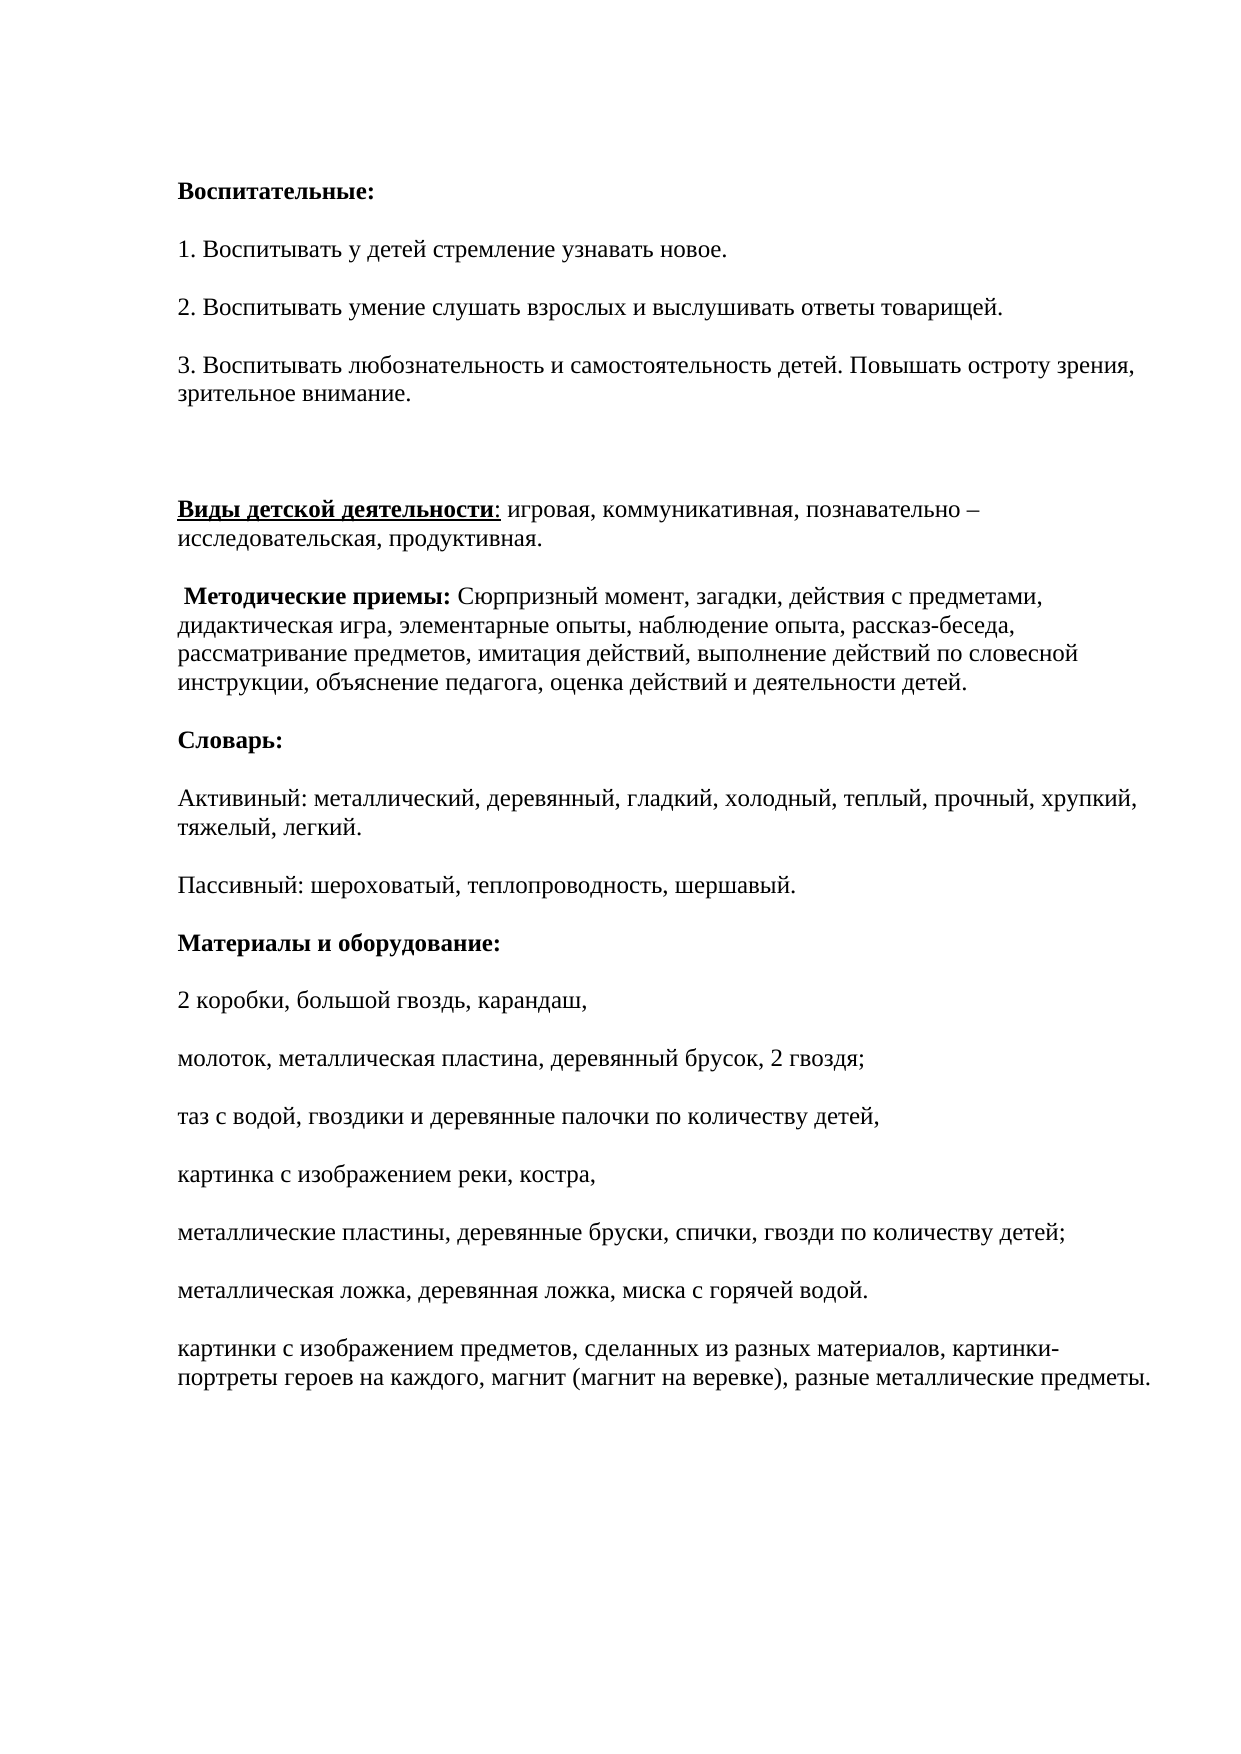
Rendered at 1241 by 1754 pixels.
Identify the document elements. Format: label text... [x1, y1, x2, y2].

text 2 коробки, большой гвоздь, карандаш, [177, 986, 1152, 1014]
text картинки с изображением предметов, сделанных из разных материалов, картинки-портреты героев на каждого, магнит (магнит на веревке), разные металлические предметы. [177, 1333, 1152, 1391]
text 3. Воспитывать любознательность и самостоятельность детей. Повышать остроту зрения, зрительное внимание. [177, 350, 1152, 407]
text Виды детской деятельности: игровая, коммуникативная, познавательно – исследовательская, продуктивная. [177, 494, 1152, 552]
text таз с водой, гвоздики и деревянные палочки по количеству детей, [177, 1101, 1152, 1130]
text 2. Воспитывать умение слушать взрослых и выслушивать ответы товарищей. [177, 292, 1152, 321]
text 1. Воспитывать у детей стремление узнавать новое. [177, 234, 1152, 263]
text Воспитательные: [177, 176, 1152, 205]
text Материалы и оборудование: [177, 928, 1152, 956]
text Активиный: металлический, деревянный, гладкий, холодный, теплый, прочный, хрупкий, тяжелый, легкий. [177, 783, 1152, 841]
text молоток, металлическая пластина, деревянный брусок, 2 гвоздя; [177, 1043, 1152, 1072]
text Методические приемы: Сюрпризный момент, загадки, действия с предметами, дидактическая игра, элементарные опыты, наблюдение опыта, рассказ-беседа, рассматривание предметов, имитация действий, выполнение действий по словесной инструкции, объяснение педагога, оценка действий и деятельности детей. [177, 581, 1152, 696]
text картинка с изображением реки, костра, [177, 1159, 1152, 1188]
text металлическая ложка, деревянная ложка, миска с горячей водой. [177, 1275, 1152, 1304]
text металлические пластины, деревянные бруски, спички, гвозди по количеству детей; [177, 1217, 1152, 1246]
text Словарь: [177, 725, 1152, 754]
text Пассивный: шероховатый, теплопроводность, шершавый. [177, 870, 1152, 898]
